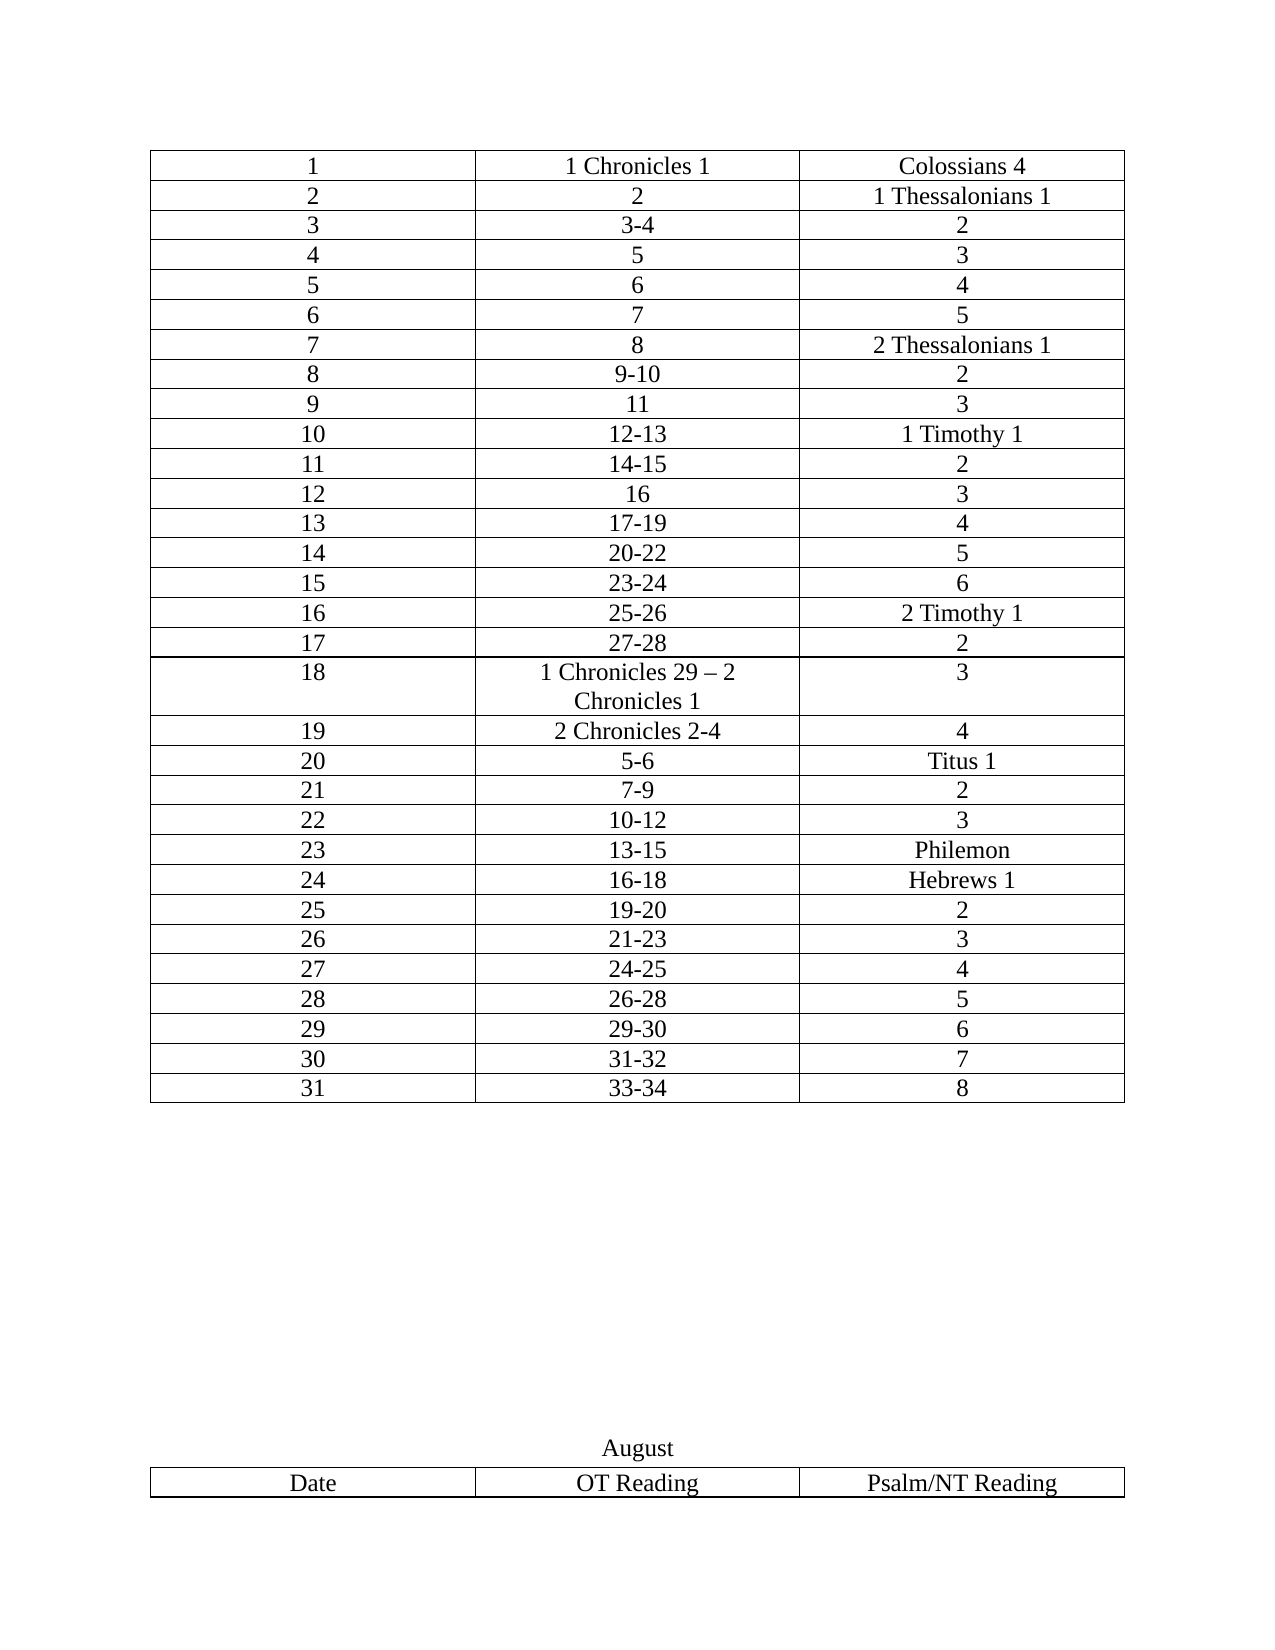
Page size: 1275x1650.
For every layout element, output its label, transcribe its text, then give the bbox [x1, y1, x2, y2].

table_cell 5 [800, 300, 1124, 329]
table_cell 10-12 [476, 805, 799, 834]
table_cell 3 [151, 211, 475, 239]
table_cell 12-13 [476, 419, 799, 448]
table_cell 3 [800, 240, 1124, 269]
table_cell 4 [151, 240, 475, 269]
table_cell 21-23 [476, 925, 799, 953]
table_cell 16-18 [476, 865, 799, 894]
table_cell 9 [151, 389, 475, 418]
table_cell 8 [476, 330, 799, 358]
table_cell 26 [151, 925, 475, 953]
table_cell Colossians 4 [800, 151, 1124, 180]
table_cell 4 [800, 716, 1124, 745]
table_cell 20-22 [476, 538, 799, 567]
table_cell 4 [800, 270, 1124, 299]
table_cell 1 Chronicles 29 – 2 Chronicles 1 [476, 658, 799, 715]
table_cell 2 Timothy 1 [800, 598, 1124, 627]
text August [150, 1433, 1125, 1462]
table_cell 29-30 [476, 1014, 799, 1043]
table_cell 16 [476, 479, 799, 507]
table_cell 14 [151, 538, 475, 567]
table_cell 24 [151, 865, 475, 894]
table_cell Hebrews 1 [800, 865, 1124, 894]
table_cell 11 [476, 389, 799, 418]
table_cell 8 [151, 360, 475, 388]
table_cell 31-32 [476, 1044, 799, 1072]
table_cell 22 [151, 805, 475, 834]
table_cell 4 [800, 954, 1124, 983]
table_cell 6 [476, 270, 799, 299]
table_cell 30 [151, 1044, 475, 1072]
table_cell 3 [800, 925, 1124, 953]
table_header OT Reading [476, 1468, 799, 1496]
table_cell 25-26 [476, 598, 799, 627]
table_cell 2 [151, 181, 475, 209]
table_cell 19 [151, 716, 475, 745]
table_cell 27-28 [476, 628, 799, 656]
table_cell 3-4 [476, 211, 799, 239]
table_cell 6 [151, 300, 475, 329]
table_cell 3 [800, 479, 1124, 507]
table_cell 7 [800, 1044, 1124, 1072]
table_cell 26-28 [476, 984, 799, 1013]
table_cell 13-15 [476, 835, 799, 864]
table_cell 31 [151, 1074, 475, 1102]
table_cell 3 [800, 389, 1124, 418]
table_cell 12 [151, 479, 475, 507]
table_cell 21 [151, 776, 475, 804]
table_cell 3 [800, 805, 1124, 834]
table_cell 7 [151, 330, 475, 358]
table_cell 8 [800, 1074, 1124, 1102]
table_cell 6 [800, 1014, 1124, 1043]
table_cell 27 [151, 954, 475, 983]
table_header Psalm/NT Reading [800, 1468, 1124, 1496]
table_cell 2 [476, 181, 799, 209]
table_cell 15 [151, 568, 475, 597]
table_cell 14-15 [476, 449, 799, 478]
table_cell 2 [800, 360, 1124, 388]
table_cell 33-34 [476, 1074, 799, 1102]
table_cell 5 [151, 270, 475, 299]
table_cell 1 Timothy 1 [800, 419, 1124, 448]
table_cell Philemon [800, 835, 1124, 864]
table_cell 1 Chronicles 1 [476, 151, 799, 180]
table_cell 23-24 [476, 568, 799, 597]
table_cell 5 [800, 984, 1124, 1013]
table_cell 17 [151, 628, 475, 656]
table_cell 6 [800, 568, 1124, 597]
table_cell 5 [476, 240, 799, 269]
table_cell 7-9 [476, 776, 799, 804]
table_header Date [151, 1468, 475, 1496]
table_cell 1 [151, 151, 475, 180]
table_cell 17-19 [476, 509, 799, 537]
table_cell 10 [151, 419, 475, 448]
table_cell 1 Thessalonians 1 [800, 181, 1124, 209]
table_cell 25 [151, 895, 475, 923]
table_cell 19-20 [476, 895, 799, 923]
table_cell 5 [800, 538, 1124, 567]
table_cell 18 [151, 658, 475, 715]
table_cell 13 [151, 509, 475, 537]
table_cell 29 [151, 1014, 475, 1043]
table_cell 2 [800, 211, 1124, 239]
table_cell 11 [151, 449, 475, 478]
table_cell 16 [151, 598, 475, 627]
table_cell 20 [151, 746, 475, 774]
table_cell 2 [800, 449, 1124, 478]
table_cell 24-25 [476, 954, 799, 983]
table_cell 2 [800, 895, 1124, 923]
table_cell 23 [151, 835, 475, 864]
table_cell 3 [800, 658, 1124, 715]
table_cell 4 [800, 509, 1124, 537]
table_cell 2 Chronicles 2-4 [476, 716, 799, 745]
table_cell Titus 1 [800, 746, 1124, 774]
table_cell 2 Thessalonians 1 [800, 330, 1124, 358]
table_cell 7 [476, 300, 799, 329]
table_cell 2 [800, 628, 1124, 656]
table_cell 9-10 [476, 360, 799, 388]
table_cell 2 [800, 776, 1124, 804]
table_cell 28 [151, 984, 475, 1013]
table_cell 5-6 [476, 746, 799, 774]
